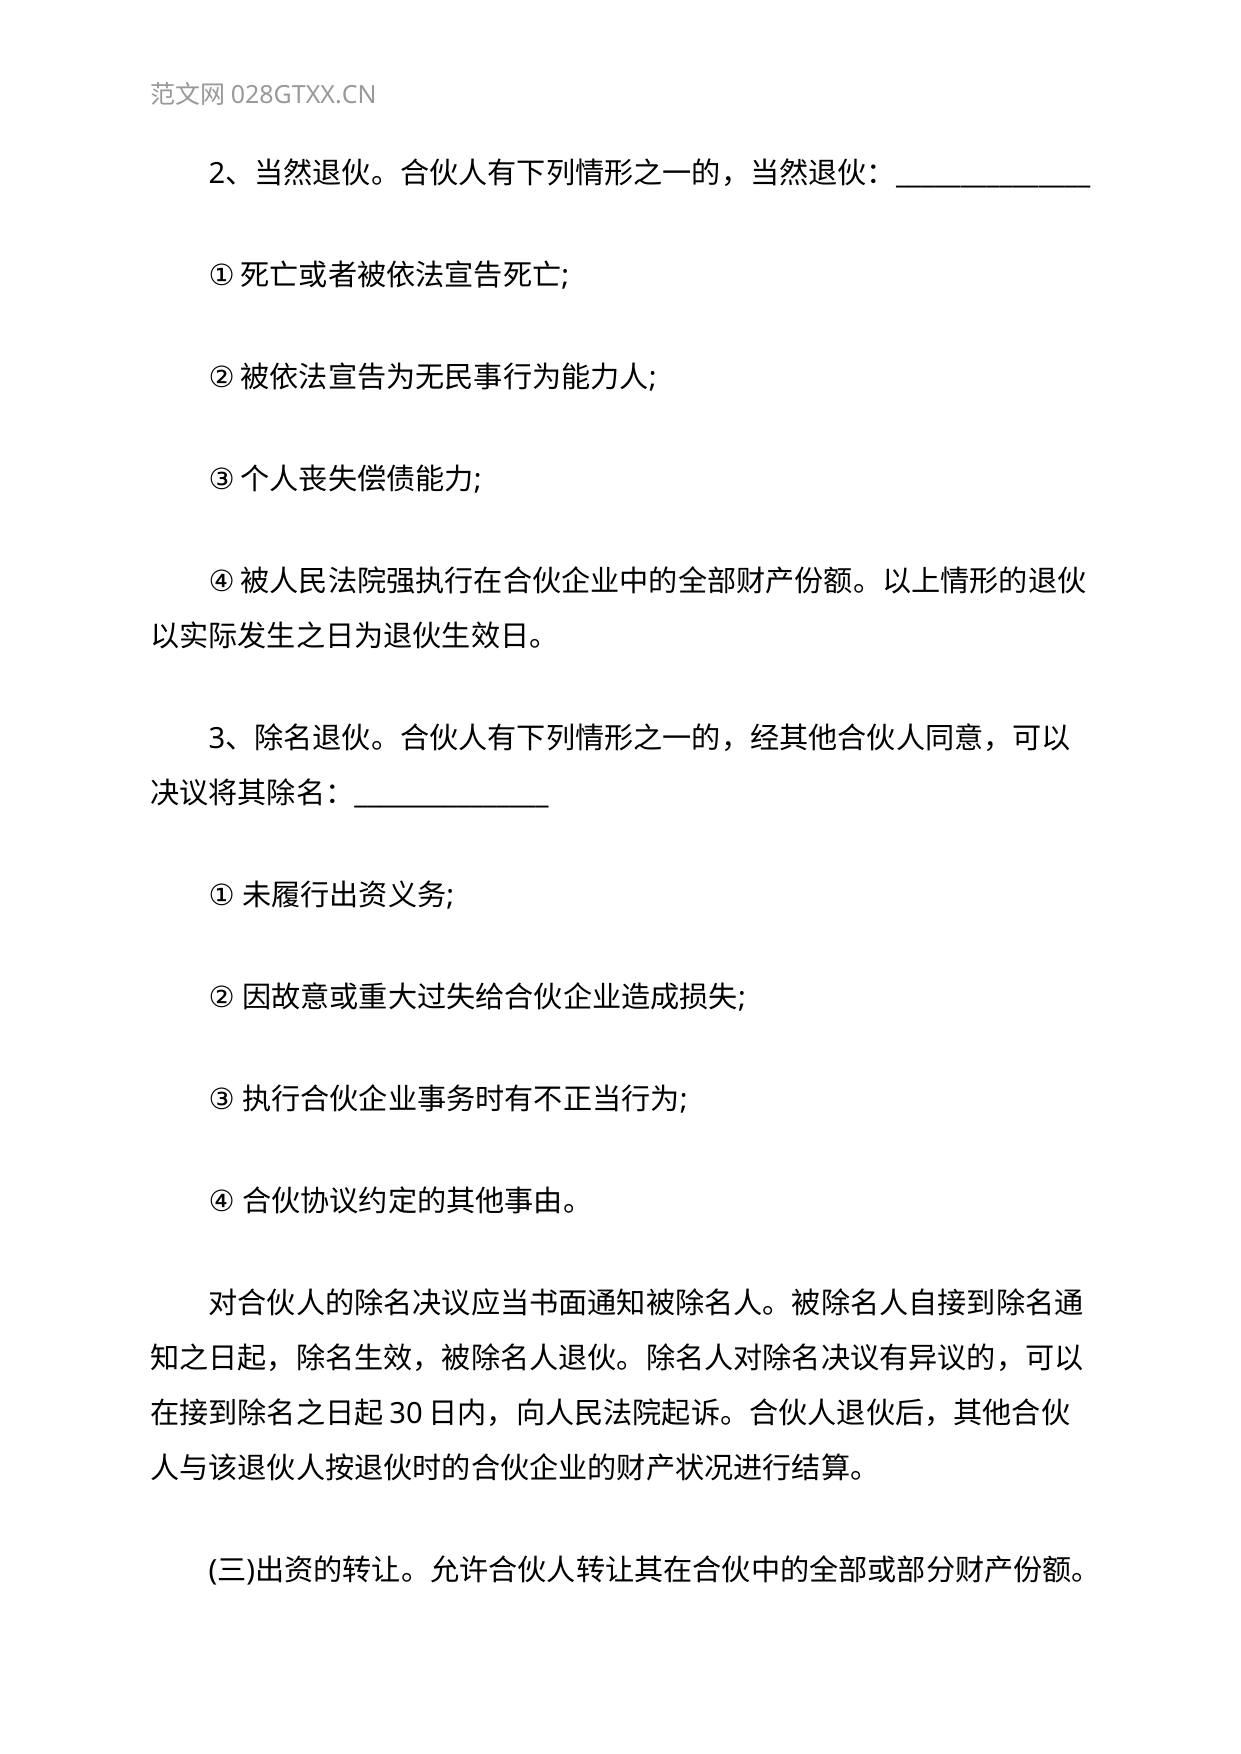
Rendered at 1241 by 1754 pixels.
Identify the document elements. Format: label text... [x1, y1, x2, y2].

text 对合伙人的除名决议应当书面通知被除名人。被除名人自接到除名通知之日起，除名生效，被除名人退伙。除名人对除名决议有异议的，可以在接到除名之日起30日内，向人民法院起诉。合伙人退伙后，其他合伙人与该退伙人按退伙时的合伙企业的财产状况进行结算。 [150, 1279, 1090, 1487]
text ③个人丧失偿债能力; [150, 456, 1090, 498]
text 2、当然退伙。合伙人有下列情形之一的，当然退伙：_______________ [150, 150, 1090, 192]
text ④被人民法院强执行在合伙企业中的全部财产份额。以上情形的退伙以实际发生之日为退伙生效日。 [150, 558, 1090, 655]
text ②被依法宣告为无民事行为能力人; [150, 354, 1090, 396]
text ① 未履行出资义务; [150, 872, 1090, 914]
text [150, 1546, 1090, 1588]
text 3、除名退伙。合伙人有下列情形之一的，经其他合伙人同意，可以决议将其除名：_______________ [150, 715, 1090, 812]
text ② 因故意或重大过失给合伙企业造成损失; [150, 974, 1090, 1016]
text ①死亡或者被依法宣告死亡; [150, 252, 1090, 294]
text ③ 执行合伙企业事务时有不正当行为; [150, 1076, 1090, 1118]
text ④ 合伙协议约定的其他事由。 [150, 1178, 1090, 1220]
